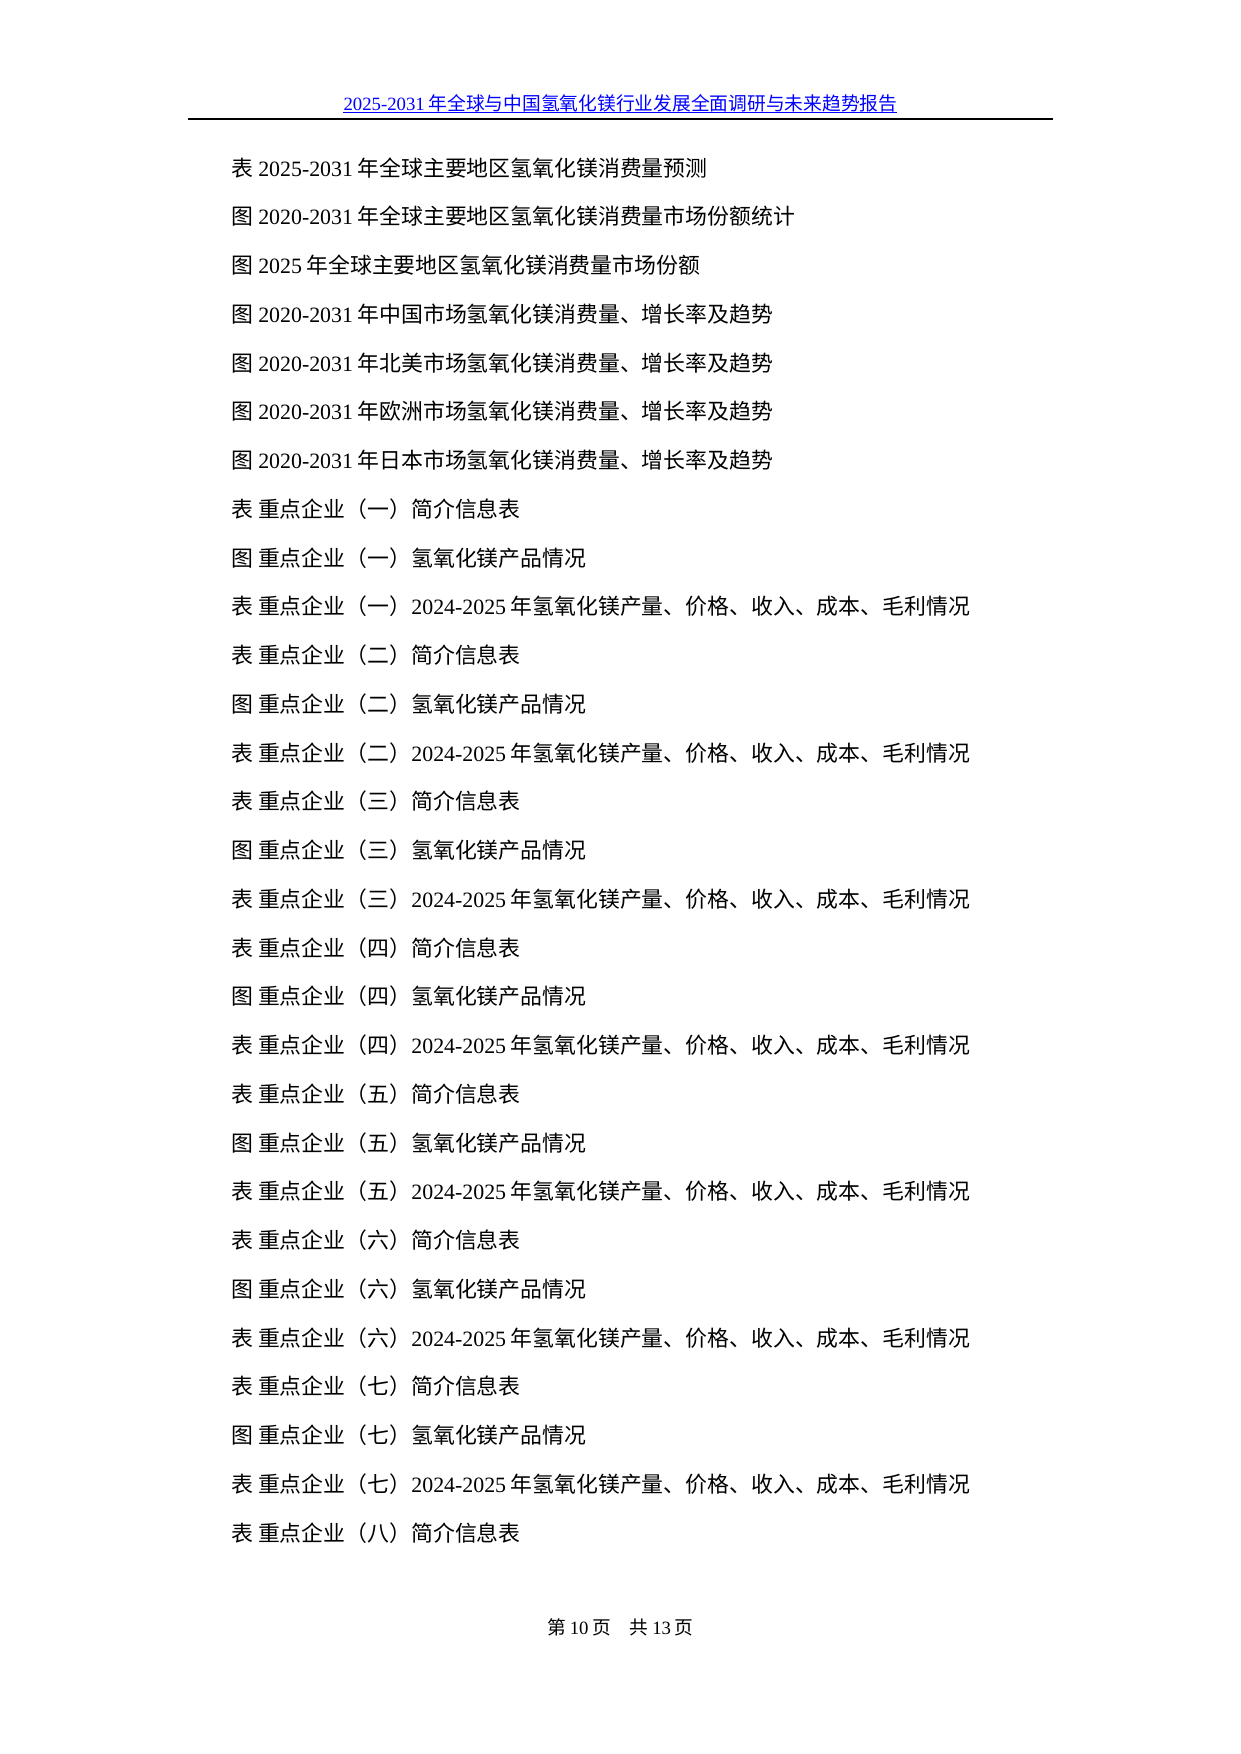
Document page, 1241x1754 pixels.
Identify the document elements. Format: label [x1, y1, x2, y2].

text [187, 150, 1053, 1548]
